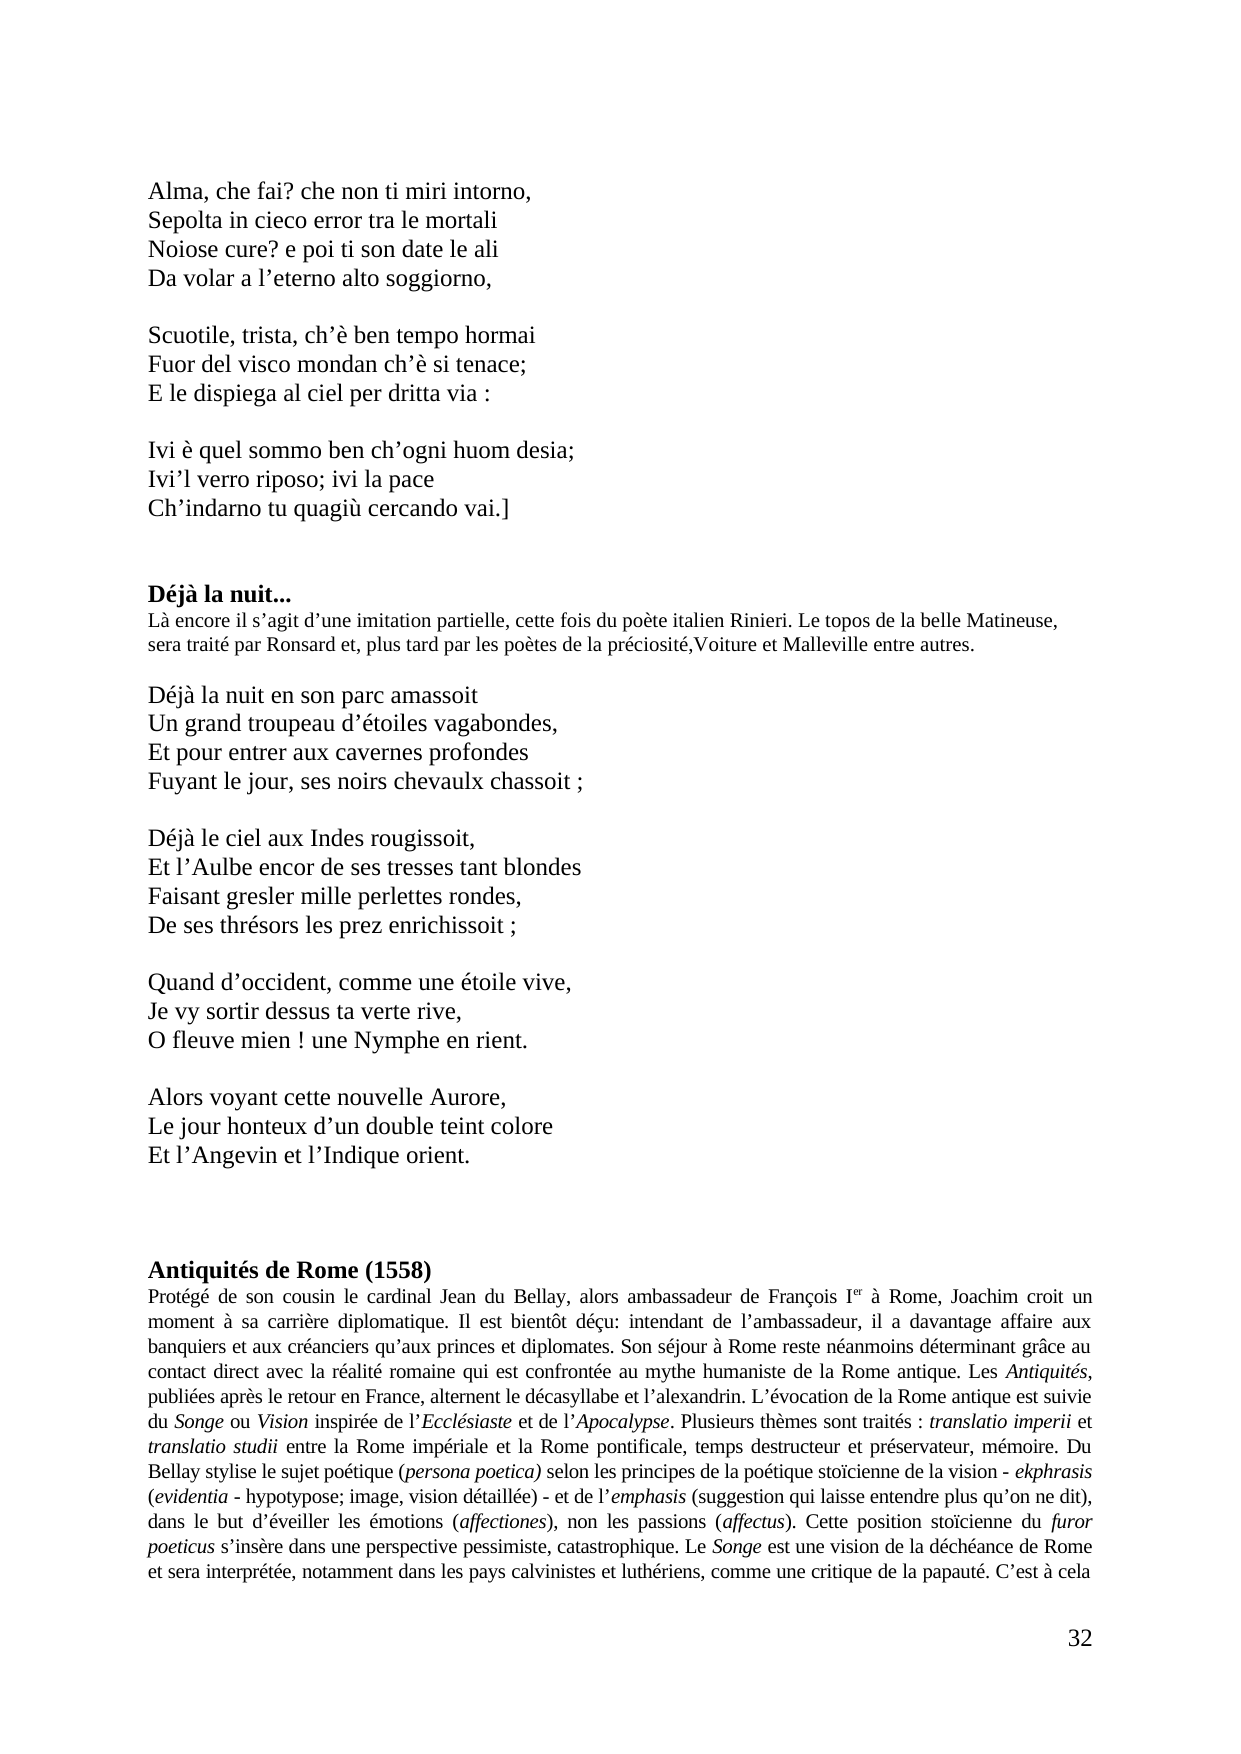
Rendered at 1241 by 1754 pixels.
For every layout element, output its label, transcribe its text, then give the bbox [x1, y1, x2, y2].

text Quand d’occident, comme une étoile vive, [148, 967, 1093, 996]
text Fuor del visco mondan ch’è si tenace; [148, 349, 1093, 378]
text Déjà la nuit en son parc amassoit [148, 680, 1093, 708]
text Alors voyant cette nouvelle Aurore, [148, 1082, 1093, 1111]
text Et l’Aulbe encor de ses tresses tant blondes [148, 852, 1093, 881]
text Et pour entrer aux cavernes profondes [148, 737, 1093, 766]
text Noiose cure? e poi ti son date le ali [148, 234, 1093, 263]
text Da volar a l’eterno alto soggiorno, [148, 263, 1093, 291]
text Là encore il s’agit d’une imitation partielle, cette fois du poète italien Rinieri. Le topos de la belle Matineuse, sera traité par Ronsard et, plus tard par les poètes de la préciosité,Voiture et Malleville entre autres. [148, 608, 1093, 656]
text Un grand troupeau d’étoiles vagabondes, [148, 708, 1093, 737]
text Ivi’l verro riposo; ivi la pace [148, 464, 1093, 493]
text E le dispiega al ciel per dritta via : [148, 378, 1093, 406]
text Fuyant le jour, ses noirs chevaulx chassoit ; [148, 766, 1093, 795]
text Ch’indarno tu quagiù cercando vai.] [148, 493, 1093, 521]
text O fleuve mien ! une Nymphe en rient. [148, 1025, 1093, 1053]
text Scuotile, trista, ch’è ben tempo hormai [148, 320, 1093, 349]
text Faisant gresler mille perlettes rondes, [148, 881, 1093, 910]
text Déjà la nuit... [148, 579, 1093, 608]
text Sepolta in cieco error tra le mortali [148, 205, 1093, 234]
text Et l’Angevin et l’Indique orient. [148, 1140, 1093, 1168]
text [148, 1283, 1093, 1583]
text Je vy sortir dessus ta verte rive, [148, 996, 1093, 1025]
text Déjà le ciel aux Indes rougissoit, [148, 823, 1093, 852]
text Antiquités de Rome (1558) [148, 1255, 1093, 1283]
text Ivi è quel sommo ben ch’ogni huom desia; [148, 435, 1093, 464]
text De ses thrésors les prez enrichissoit ; [148, 910, 1093, 938]
text Le jour honteux d’un double teint colore [148, 1111, 1093, 1140]
text Alma, che fai? che non ti miri intorno, [148, 176, 1093, 205]
